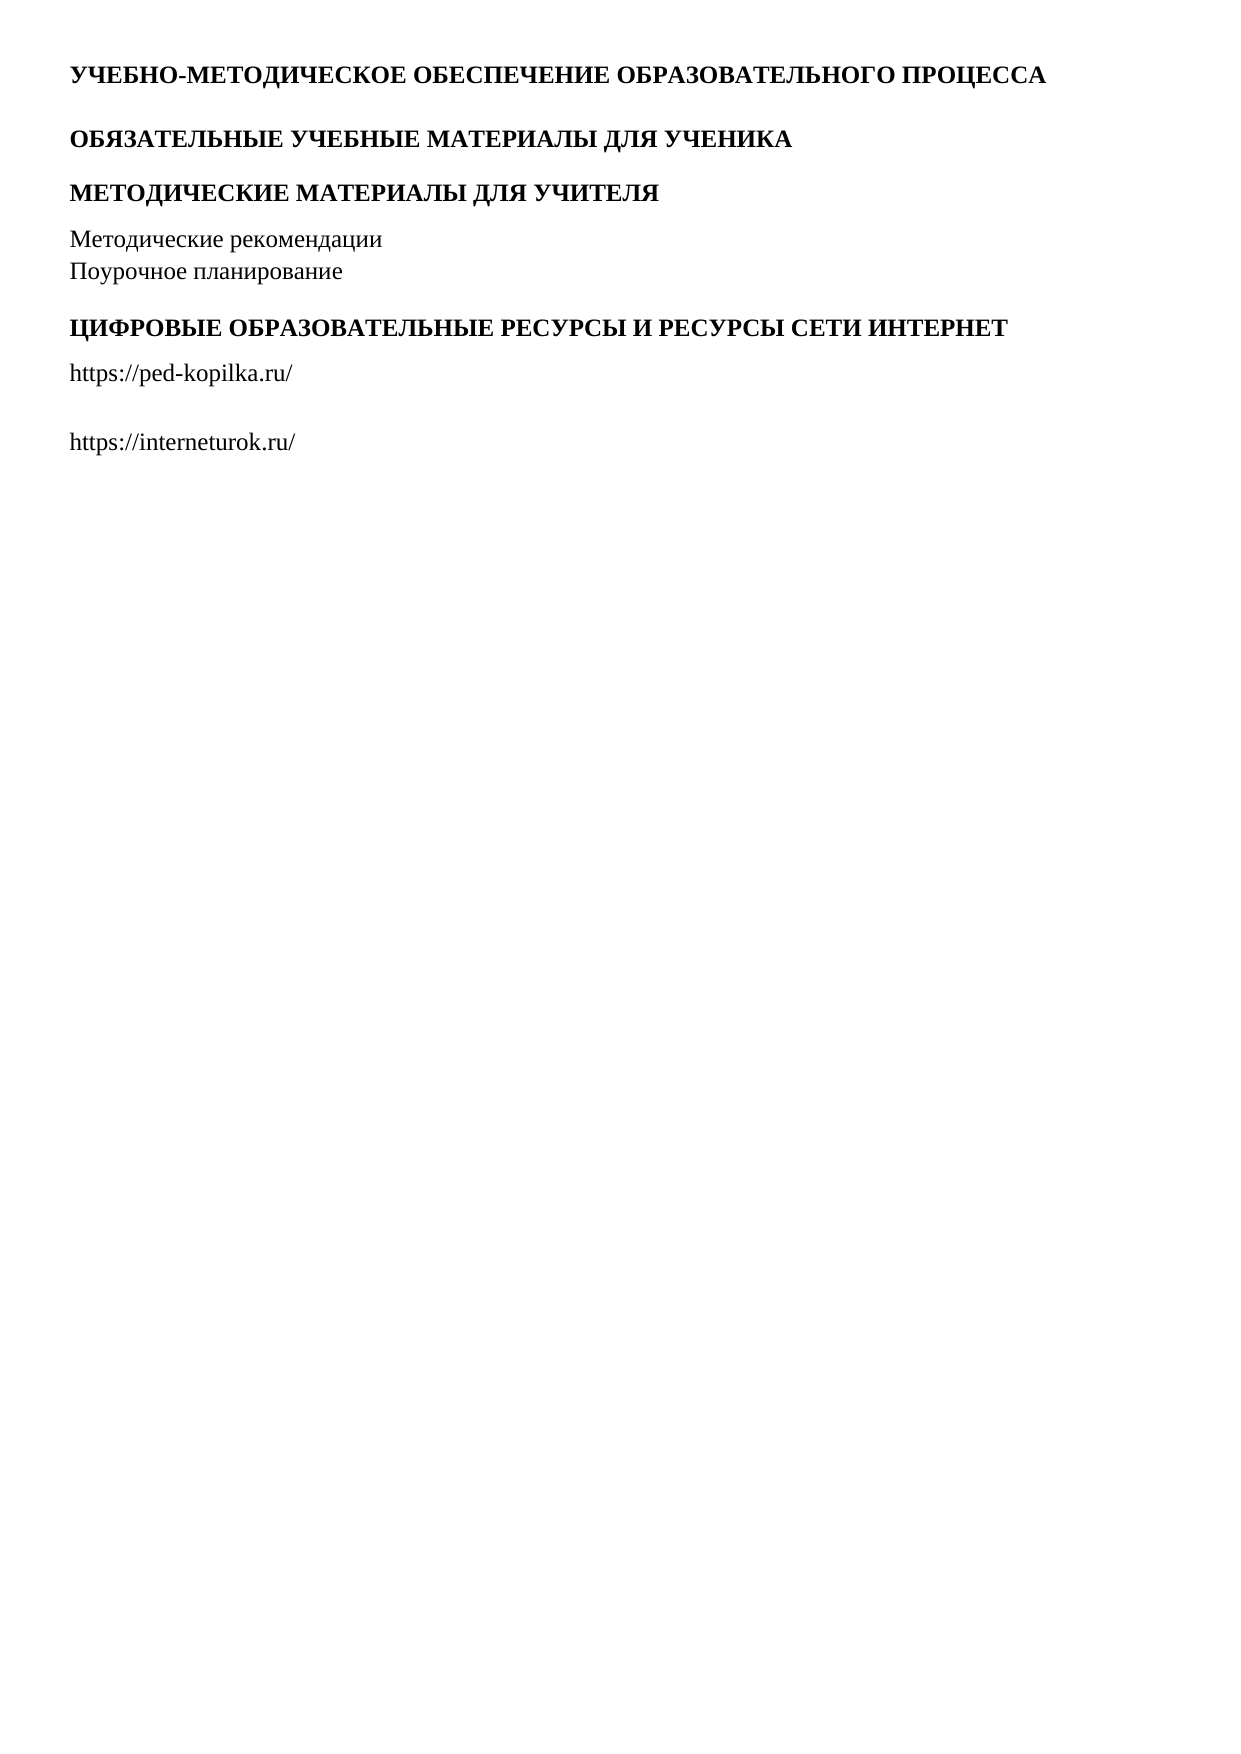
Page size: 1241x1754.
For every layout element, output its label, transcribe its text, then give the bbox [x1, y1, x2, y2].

text УЧЕБНО-МЕТОДИЧЕСКОЕ ОБЕСПЕЧЕНИЕ ОБРАЗОВАТЕЛЬНОГО ПРОЦЕССА [69, 62, 1172, 89]
text МЕТОДИЧЕСКИЕ МАТЕРИАЛЫ ДЛЯ УЧИТЕЛЯ [69, 180, 1172, 207]
text ОБЯЗАТЕЛЬНЫЕ УЧЕБНЫЕ МАТЕРИАЛЫ ДЛЯ УЧЕНИКА [69, 125, 1172, 153]
text ЦИФРОВЫЕ ОБРАЗОВАТЕЛЬНЫЕ РЕСУРСЫ И РЕСУРСЫ СЕТИ ИНТЕРНЕТ [69, 314, 1172, 342]
text Методические рекомендации Поурочное планирование [69, 224, 392, 284]
text https://ped-kopilka.ru/ [69, 359, 1172, 387]
text https://interneturok.ru/ [69, 429, 1172, 456]
